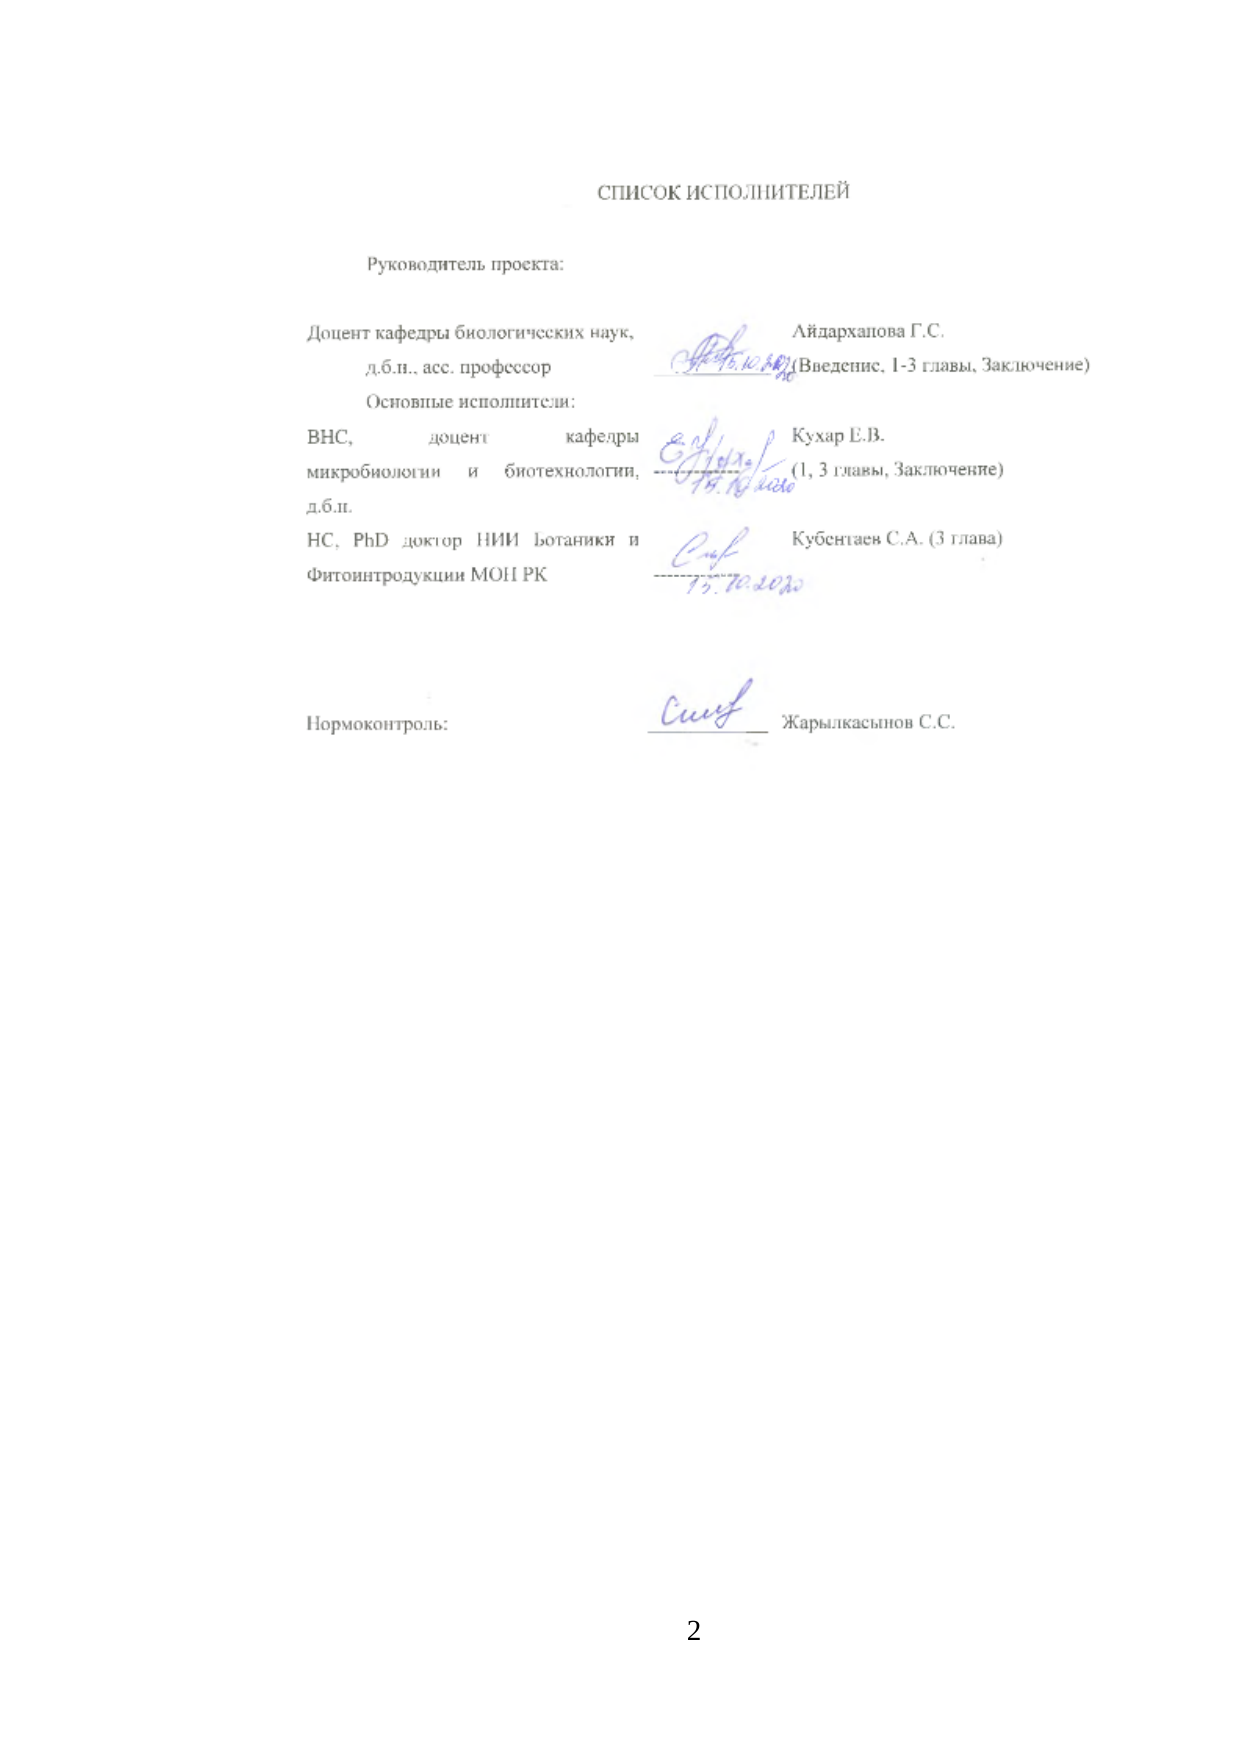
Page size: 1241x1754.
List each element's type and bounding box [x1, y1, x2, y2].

picture [269, 175, 1119, 774]
